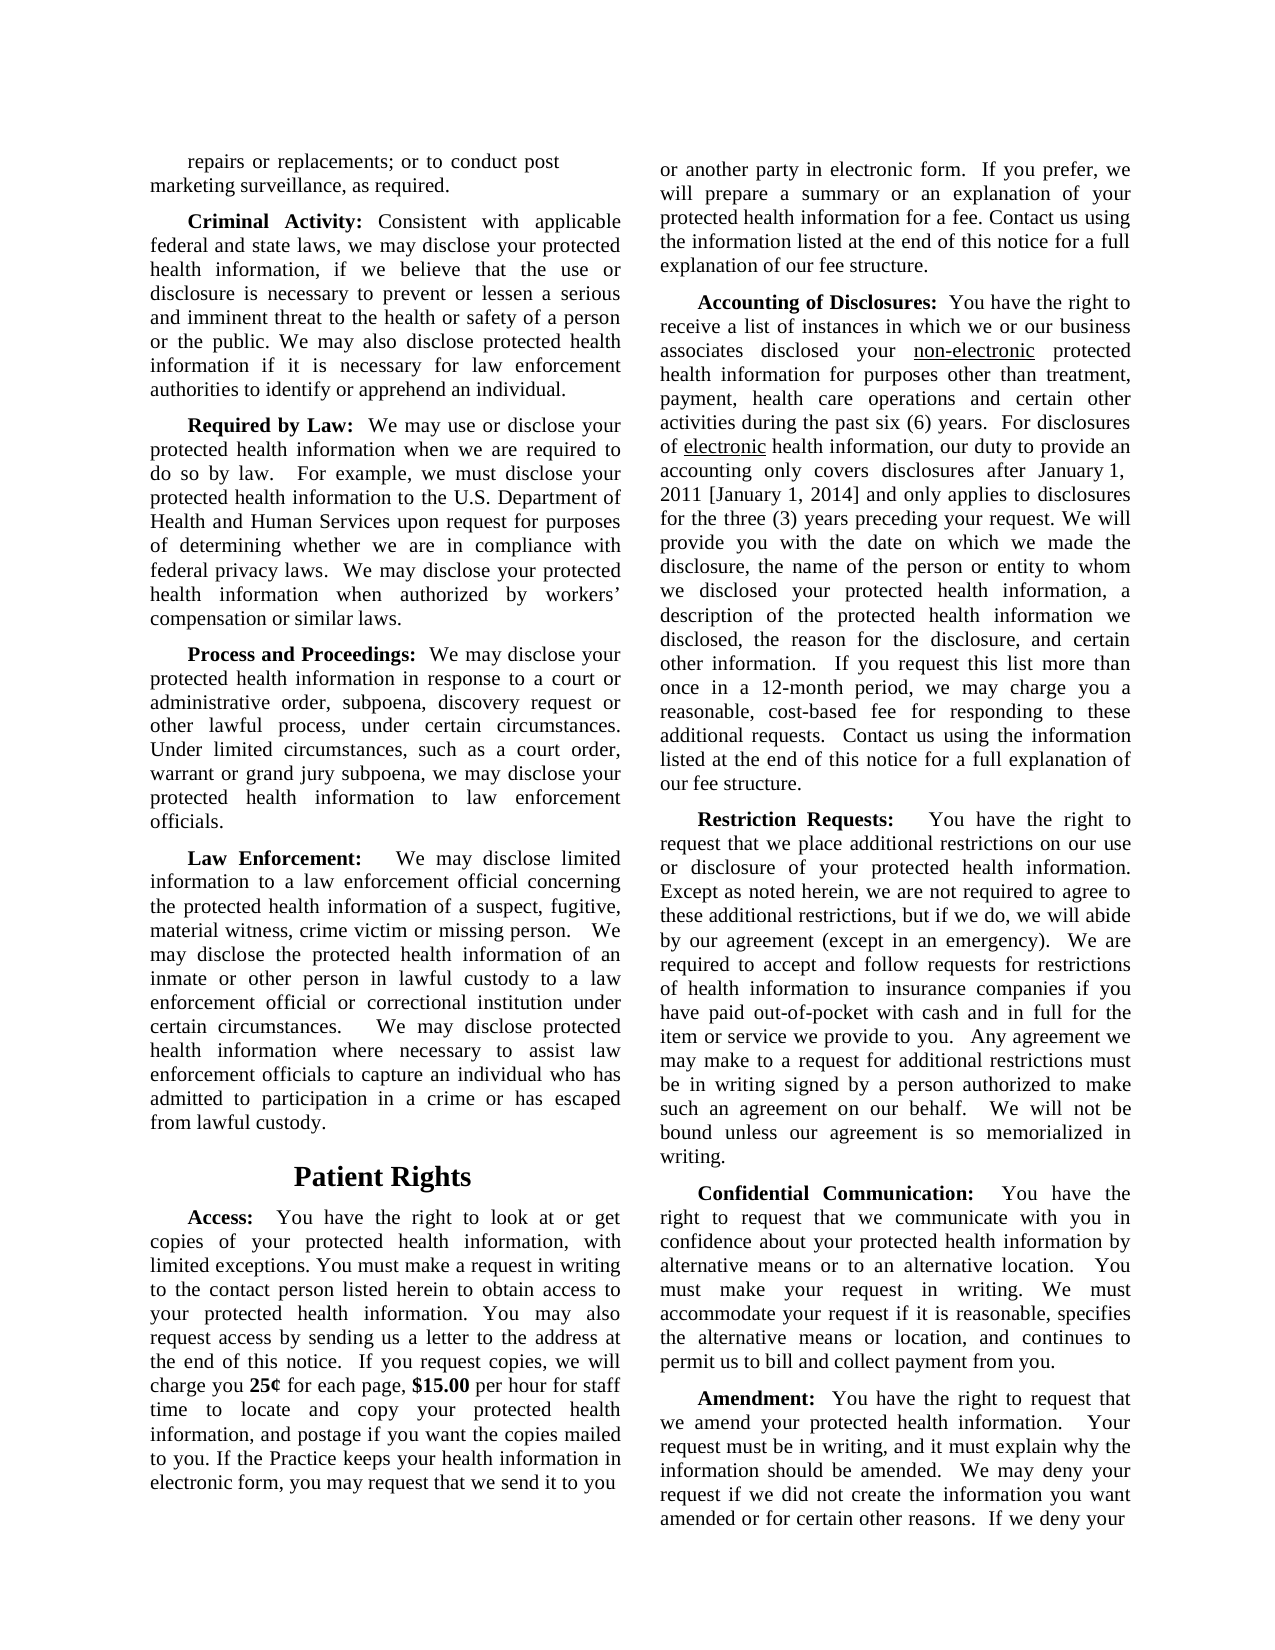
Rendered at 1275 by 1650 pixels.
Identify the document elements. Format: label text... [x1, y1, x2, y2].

text Accounting of Disclosures: You have the right to receive a list of instances in which we or our business associates disclosed your non-electronic protected health information for purposes other than treatment, payment, health care operations and certain other activities during the past six (6) years. For disclosures of electronic health information, our duty to provide an accounting only covers disclosures after January 1, [660, 290, 1131, 482]
text Restriction Requests: You have the right to request that we place additional restrictions on our use or disclosure of your protected health information. Except as noted herein, we are not required to agree to these additional restrictions, but if we do, we will abide by our agreement (except in an emergency). We are required to accept and follow requests for restrictions of health information to insurance companies if you have paid out-of-pocket with cash and in full for the item or service we provide to you. Any agreement we may make to a request for additional restrictions must be in writing signed by a person authorized to make such an agreement on our behalf. We will not be bound unless our agreement is so memorialized in writing. [660, 807, 1131, 1168]
text Process and Proceedings: We may disclose your protected health information in response to a court or administrative order, subpoena, discovery request or other lawful process, under certain circumstances. Under limited circumstances, such as a court order, warrant or grand jury subpoena, we may disclose your protected health information to law enforcement officials. [150, 642, 621, 833]
text 2011 [January 1, 2014] and only applies to disclosures for the three (3) years preceding your request. We will provide you with the date on which we made the disclosure, the name of the person or entity to whom we disclosed your protected health information, a description of the protected health information we disclosed, the reason for the disclosure, and certain other information. If you request this list more than once in a 12-month period, we may charge you a reasonable, cost-based fee for responding to these additional requests. Contact us using the information listed at the end of this notice for a full explanation of our fee structure. [660, 482, 1131, 795]
text or another party in electronic form. If you prefer, we will prepare a summary or an explanation of your protected health information for a fee. Contact us using the information listed at the end of this notice for a full explanation of our fee structure. [660, 157, 1131, 277]
text Required by Law: We may use or disclose your protected health information when we are required to do so by law. For example, we must disclose your protected health information to the U.S. Department of Health and Human Services upon request for purposes of determining whether we are in compliance with federal privacy laws. We may disclose your protected health information when authorized by workers’ compensation or similar laws. [150, 413, 621, 630]
text Law Enforcement: We may disclose limited information to a law enforcement official concerning the protected health information of a suspect, fugitive, material witness, crime victim or missing person. We may disclose the protected health information of an inmate or other person in lawful custody to a law enforcement official or correctional institution under certain circumstances. We may disclose protected health information where necessary to assist law enforcement officials to capture an individual who has admitted to participation in a crime or has escaped from lawful custody. [150, 845, 621, 1134]
text Criminal Activity: Consistent with applicable federal and state laws, we may disclose your protected health information, if we believe that the use or disclosure is necessary to prevent or lessen a serious and imminent threat to the health or safety of a person or the public. We may also disclose protected health information if it is necessary for law enforcement authorities to identify or apprehend an individual. [150, 210, 621, 401]
text repairs or replacements; or to conduct post marketing surveillance, as required. [150, 149, 621, 197]
text Amendment: You have the right to request that we amend your protected health information. Your request must be in writing, and it must explain why the information should be amended. We may deny your request if we did not create the information you want amended or for certain other reasons. If we deny your [660, 1386, 1131, 1530]
text Confidential Communication: You have the right to request that we communicate with you in confidence about your protected health information by alternative means or to an alternative location. You must make your request in writing. We must accommodate your request if it is reasonable, specifies the alternative means or location, and continues to permit us to bill and collect payment from you. [660, 1181, 1131, 1373]
text Access: You have the right to look at or get copies of your protected health information, with limited exceptions. You must make a request in writing to the contact person listed herein to obtain access to your protected health information. You may also request access by sending us a letter to the address at the end of this notice. If you request copies, we will charge you 25¢ for each page, $15.00 per hour for staff time to locate and copy your protected health information, and postage if you want the copies mailed to you. If the Practice keeps your health information in electronic form, you may request that we send it to you [150, 1205, 621, 1494]
text Patient Rights [294, 1159, 617, 1193]
